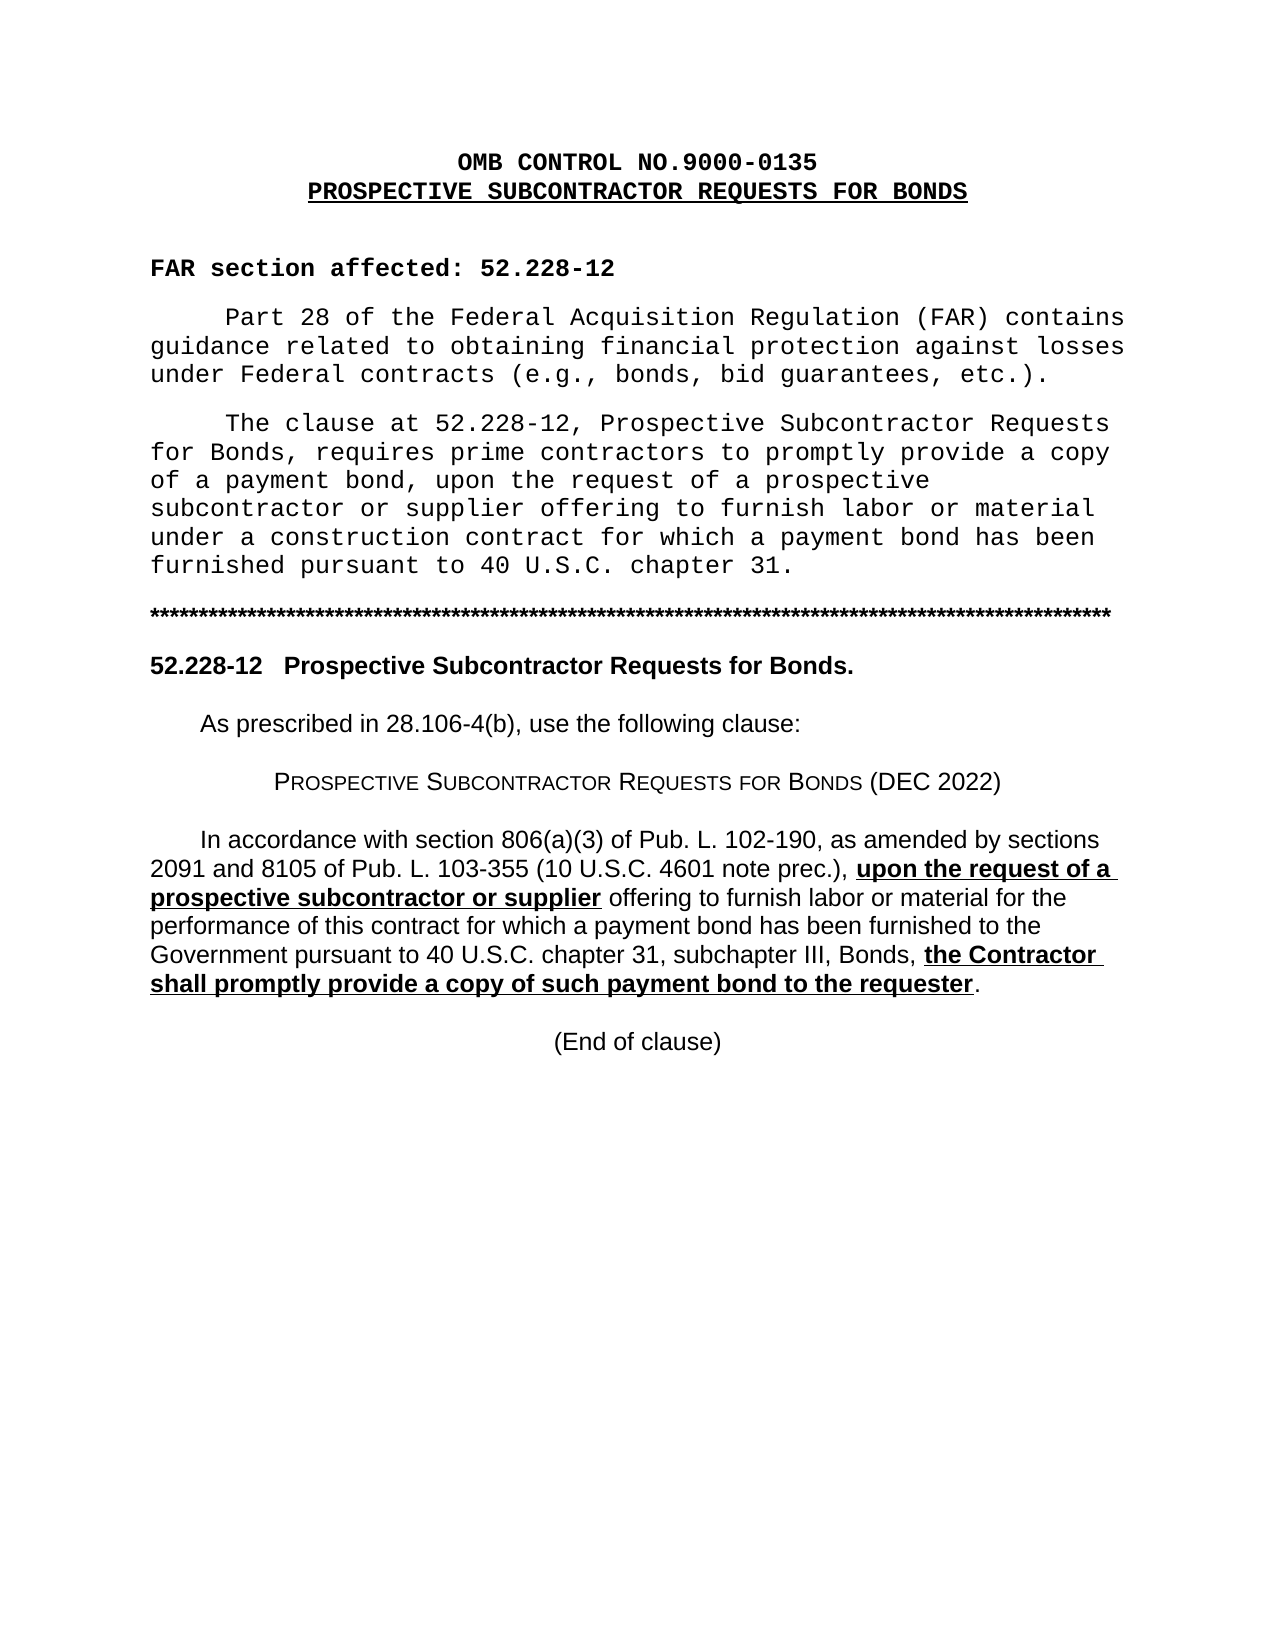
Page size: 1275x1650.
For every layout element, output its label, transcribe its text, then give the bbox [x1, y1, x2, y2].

text FAR section affected: 52.228-12 [150, 256, 1125, 284]
text PROSPECTIVE SUBCONTRACTOR REQUESTS FOR BONDS [150, 178, 1125, 207]
text OMB CONTROL NO.9000-0135 [150, 150, 1125, 178]
text Part 28 of the Federal Acquisition Regulation (FAR) contains guidance related to obtaining financial protection against losses under Federal contracts (e.g., bonds, bid guarantees, etc.). [150, 305, 1125, 390]
text (End of clause) [150, 1027, 1125, 1055]
text Prospective Subcontractor Requests for Bonds (DEC 2022) [150, 767, 1125, 796]
text The clause at 52.228-12, Prospective Subcontractor Requests for Bonds, requires prime contractors to promptly provide a copy of a payment bond, upon the request of a prospective subcontractor or supplier offering to furnish labor or material under a construction contract for which a payment bond has been furnished pursuant to 40 U.S.C. chapter 31. [150, 411, 1125, 581]
text 52.228-12 Prospective Subcontractor Requests for Bonds. [150, 651, 1125, 680]
text As prescribed in 28.106-4(b), use the following clause: [150, 709, 1125, 738]
text *************************************************************************************************** [150, 602, 1125, 630]
text In accordance with section 806(a)(3) of Pub. L. 102-190, as amended by sections 2091 and 8105 of Pub. L. 103-355 (10 U.S.C. 4601 note prec.), upon the request of a prospective subcontractor or supplier offering to furnish labor or material for the performance of this contract for which a payment bond has been furnished to the Government pursuant to 40 U.S.C. chapter 31, subchapter III, Bonds, the Contractor shall promptly provide a copy of such payment bond to the requester. [150, 825, 1125, 997]
